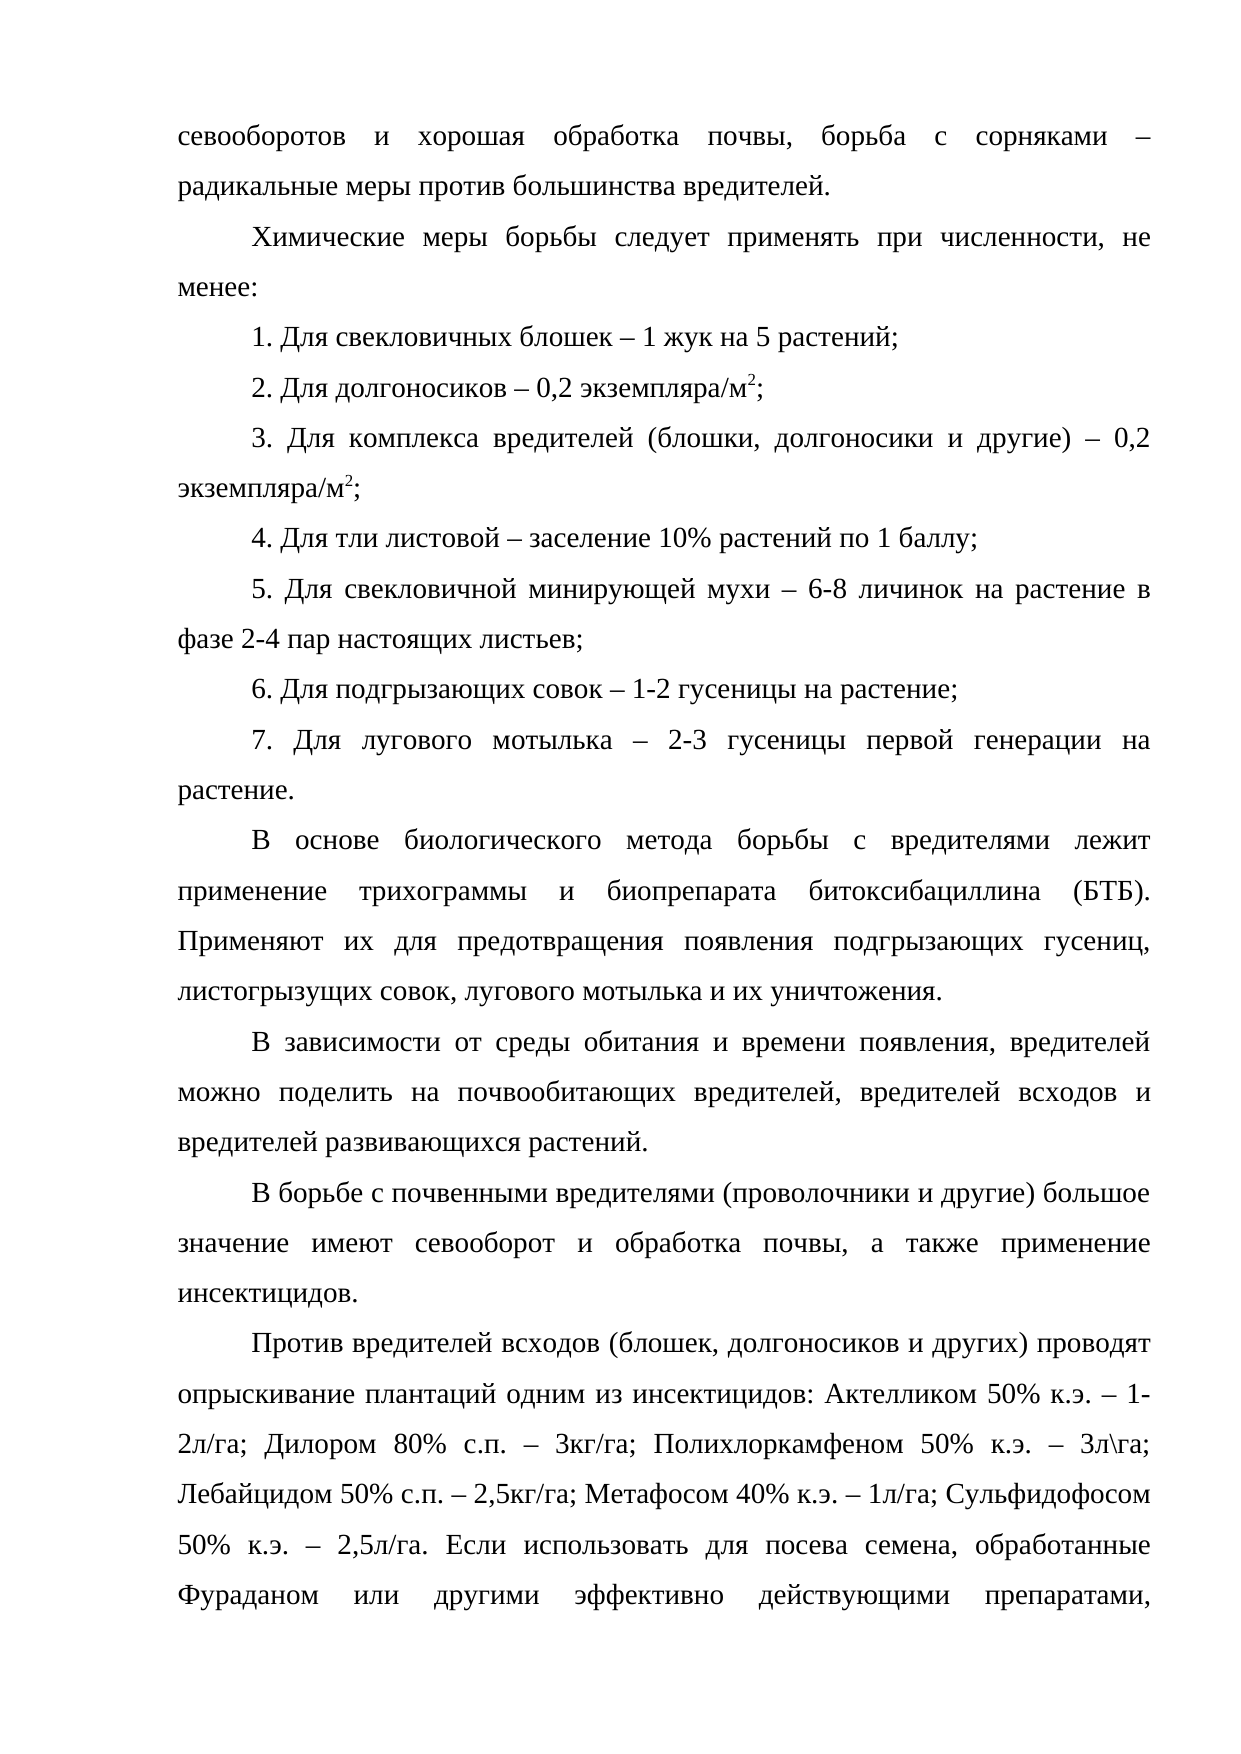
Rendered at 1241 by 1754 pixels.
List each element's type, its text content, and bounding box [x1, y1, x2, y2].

text 4. Для тли листовой – заселение 10% растений по 1 баллу; [177, 521, 1152, 554]
text В основе биологического метода борьбы с вредителями лежит применение трихограммы и биопрепарата битоксибациллина (БТБ). Применяют их для предотвращения появления подгрызающих гусениц, листогрызущих совок, лугового мотылька и их уничтожения. [177, 822, 1152, 1007]
text 3. Для комплекса вредителей (блошки, долгоносики и другие) – 0,2 экземпляра/м2; [177, 420, 1152, 504]
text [177, 118, 1152, 202]
text 5. Для свекловичной минирующей мухи – 6-8 личинок на растение в фазе 2-4 пар настоящих листьев; [177, 571, 1152, 655]
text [177, 1326, 1152, 1611]
text Химические меры борьбы следует применять при численности, не менее: [177, 219, 1152, 303]
text В борьбе с почвенными вредителями (проволочники и другие) большое значение имеют севооборот и обработка почвы, а также применение инсектицидов. [177, 1175, 1152, 1309]
text В зависимости от среды обитания и времени появления, вредителей можно поделить на почвообитающих вредителей, вредителей всходов и вредителей развивающихся растений. [177, 1024, 1152, 1158]
text 2. Для долгоносиков – 0,2 экземпляра/м2; [177, 370, 1152, 403]
text 1. Для свекловичных блошек – 1 жук на 5 растений; [177, 319, 1152, 353]
text 6. Для подгрызающих совок – 1-2 гусеницы на растение; [177, 672, 1152, 705]
text 7. Для лугового мотылька – 2-3 гусеницы первой генерации на растение. [177, 722, 1152, 806]
